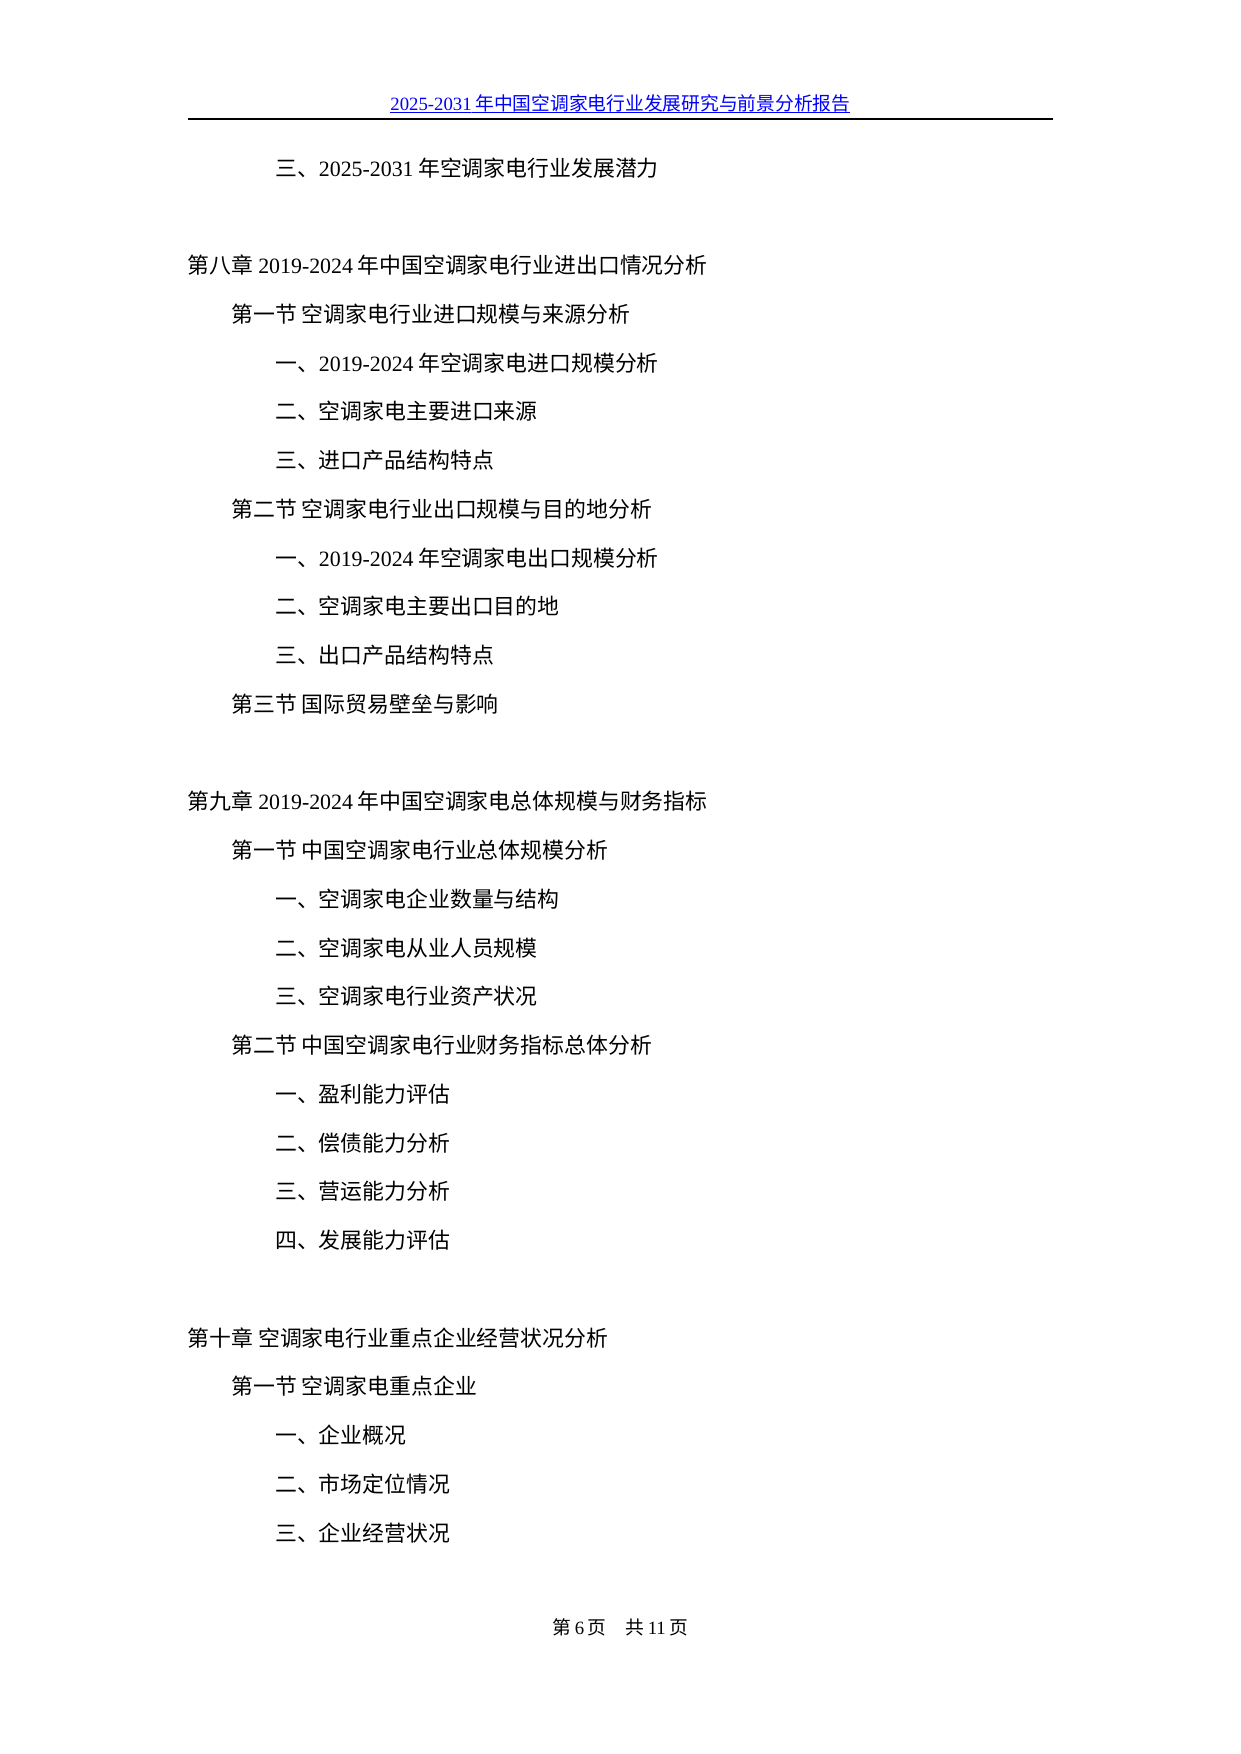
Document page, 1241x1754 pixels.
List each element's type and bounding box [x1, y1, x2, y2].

text [187, 150, 1053, 1548]
